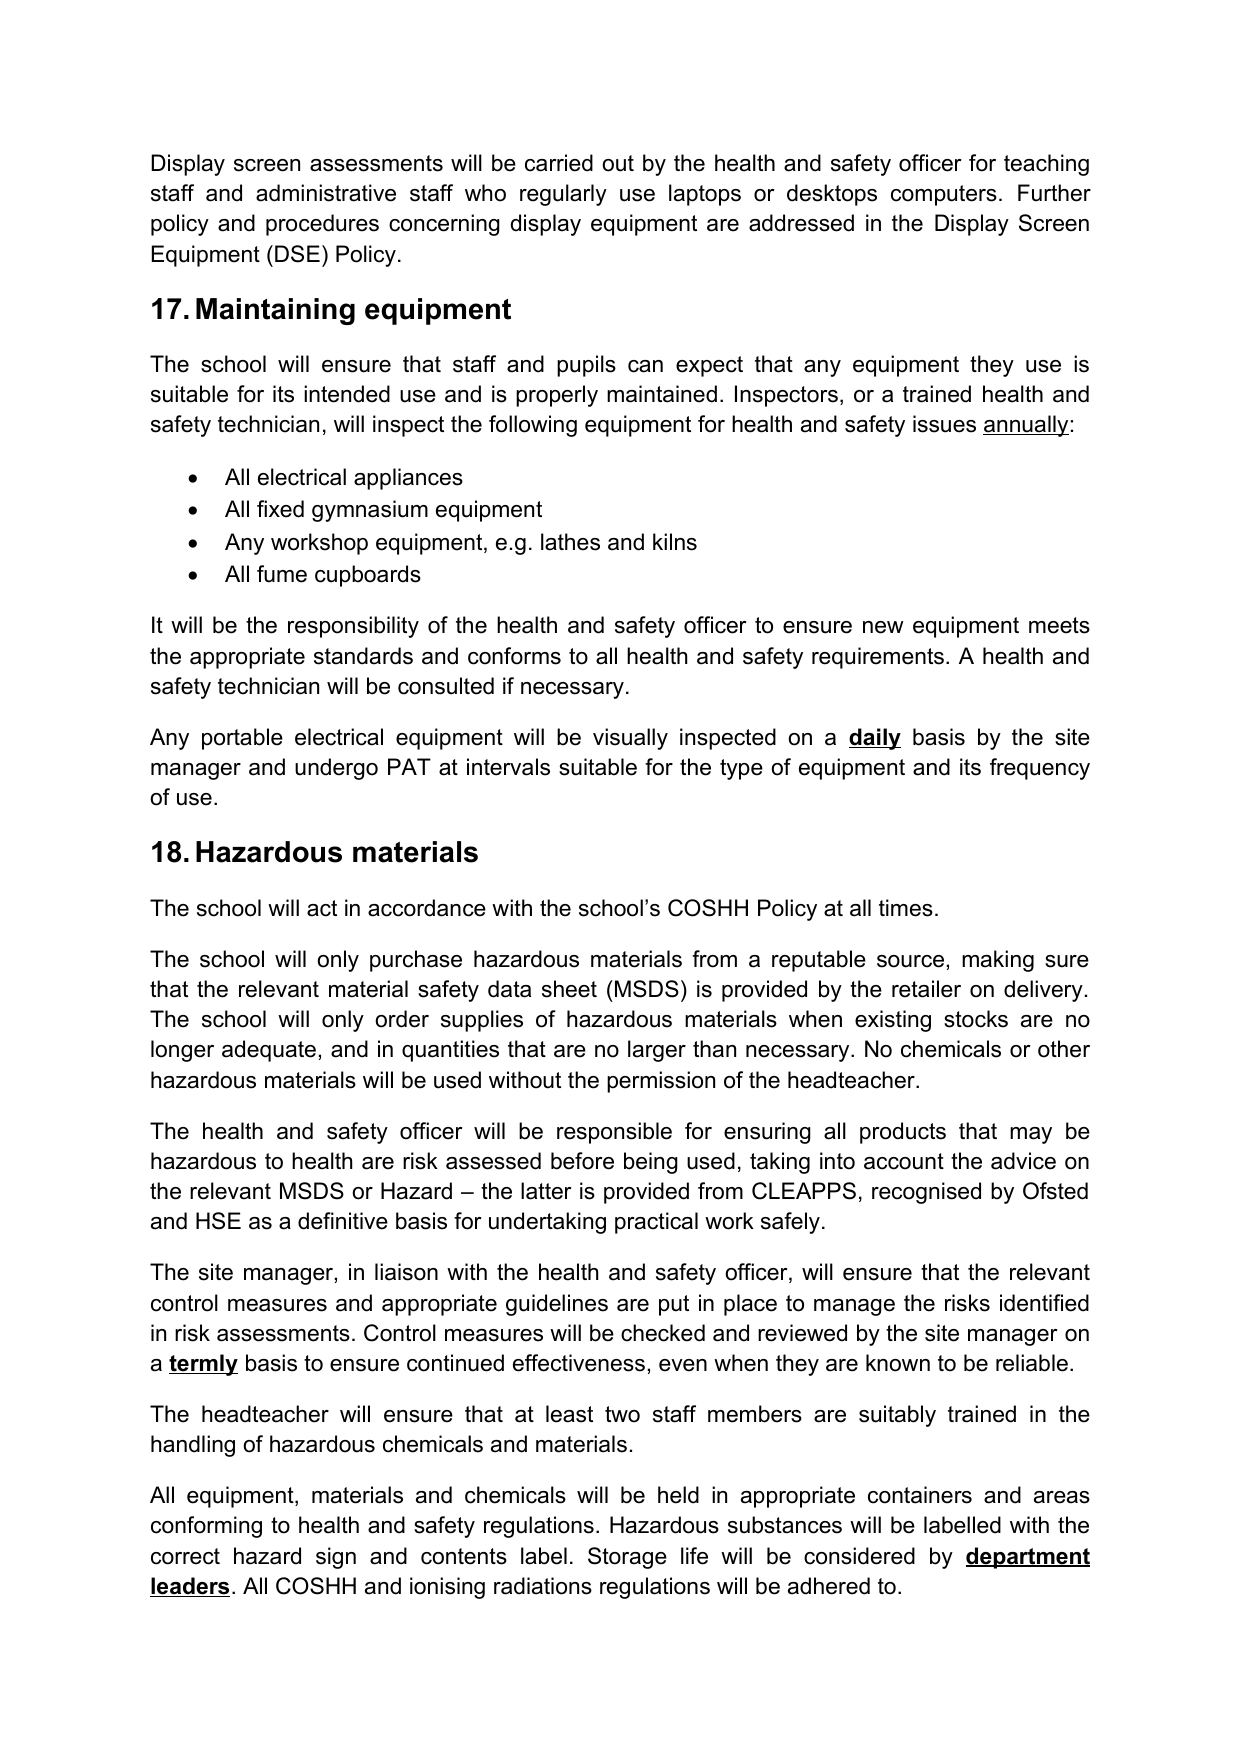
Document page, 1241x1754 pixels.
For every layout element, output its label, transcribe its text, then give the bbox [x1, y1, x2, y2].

list Any workshop equipment, e.g. lathes and kilns [187, 527, 1090, 555]
text The headteacher will ensure that at least two staff members are suitably trained in the handling of hazardous chemicals and materials. [150, 1401, 1090, 1458]
list All electrical appliances [187, 462, 1090, 491]
text The site manager, in liaison with the health and safety officer, will ensure that the relevant control measures and appropriate guidelines are put in place to manage the risks identified in risk assessments. Control measures will be checked and reviewed by the site manager on a termly basis to ensure continued effectiveness, even when they are known to be reliable. [150, 1259, 1090, 1376]
text Any portable electrical equipment will be visually inspected on a daily basis by the site manager and undergo PAT at intervals suitable for the type of equipment and its frequency of use. [150, 724, 1090, 811]
text All equipment, materials and chemicals will be held in appropriate containers and areas conforming to health and safety regulations. Hazardous substances will be labelled with the correct hazard sign and contents label. Storage life will be considered by department leaders. All COSHH and ionising radiations regulations will be adhered to. [150, 1482, 1090, 1599]
text Display screen assessments will be carried out by the health and safety officer for teaching staff and administrative staff who regularly use laptops or desktops computers. Further policy and procedures concerning display equipment are addressed in the Display Screen Equipment (DSE) Policy. [150, 150, 1090, 267]
subtitle Maintaining equipment [150, 292, 1090, 325]
list All fixed gymnasium equipment [187, 495, 1090, 523]
text The health and safety officer will be responsible for ensuring all products that may be hazardous to health are risk assessed before being used, taking into account the advice on the relevant MSDS or Hazard – the latter is provided from CLEAPPS, recognised by Ofsted and HSE as a definitive basis for undertaking practical work safely. [150, 1118, 1090, 1235]
text The school will ensure that staff and pupils can expect that any equipment they use is suitable for its intended use and is properly maintained. Inspectors, or a trained health and safety technician, will inspect the following equipment for health and safety issues annually: [150, 351, 1090, 438]
text The school will act in accordance with the school’s COSHH Policy at all times. [150, 895, 1090, 921]
text The school will only purchase hazardous materials from a reputable source, making sure that the relevant material safety data sheet (MSDS) is provided by the retailer on delivery. The school will only order supplies of hazardous materials when existing stocks are no longer adequate, and in quantities that are no larger than necessary. No chemicals or other hazardous materials will be used without the permission of the headteacher. [150, 946, 1090, 1093]
subtitle Hazardous materials [150, 835, 1090, 869]
text It will be the responsibility of the health and safety officer to ensure new equipment meets the appropriate standards and conforms to all health and safety requirements. A health and safety technician will be consulted if necessary. [150, 612, 1090, 699]
list All fume cupboards [187, 559, 1090, 587]
